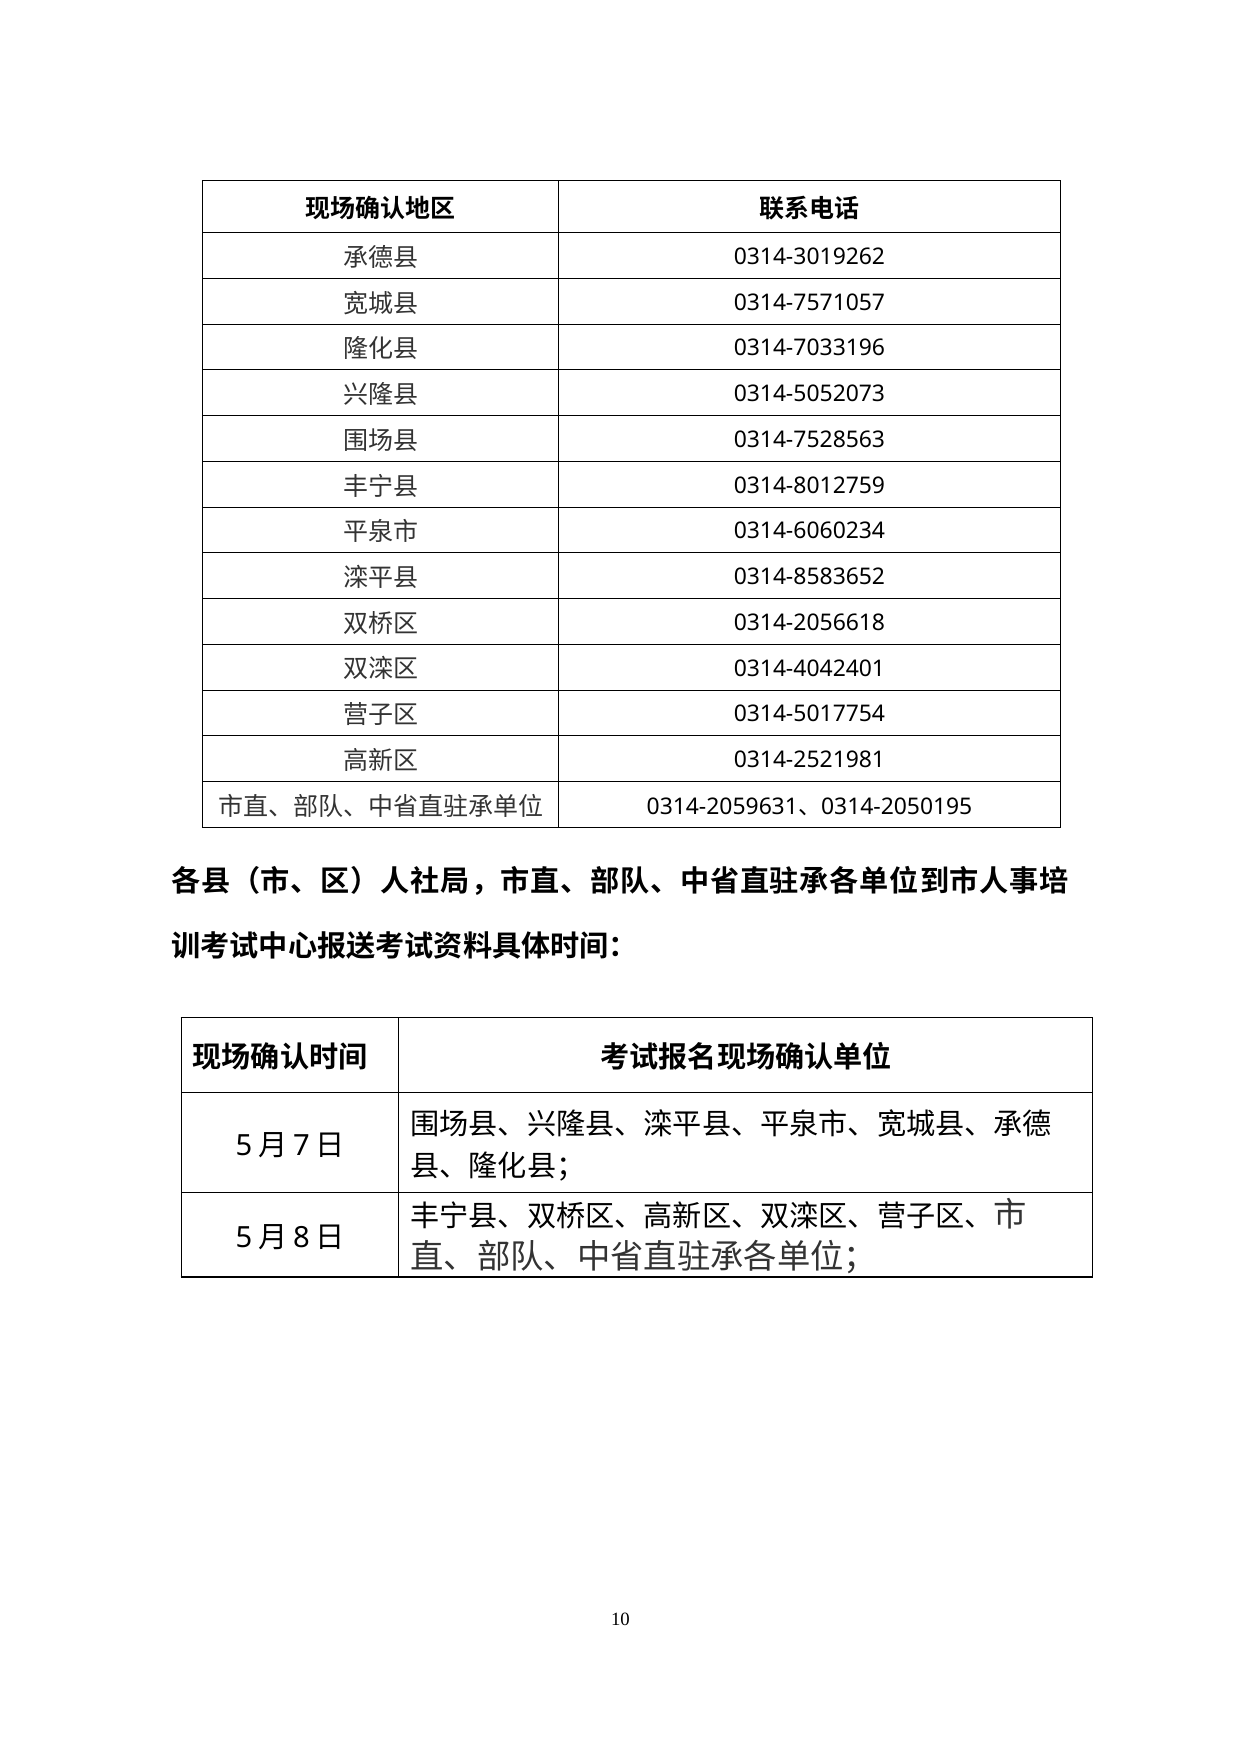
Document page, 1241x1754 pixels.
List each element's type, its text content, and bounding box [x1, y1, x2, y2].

table_cell 0314-8583652 [559, 553, 1060, 598]
table_header 现场确认时间 [182, 1018, 398, 1092]
table_cell 0314-5052073 [559, 370, 1060, 415]
table_header 现场确认地区 [203, 181, 558, 232]
table_cell 0314-6060234 [559, 508, 1060, 552]
table_cell 隆化县 [203, 325, 558, 369]
table_cell 0314-2056618 [559, 599, 1060, 644]
table_cell 0314-3019262 [559, 233, 1060, 278]
table_cell 市直、部队、中省直驻承单位 [203, 782, 558, 827]
table_cell 0314-5017754 [559, 691, 1060, 735]
table_cell 围场县、兴隆县、滦平县、平泉市、宽城县、承德县、隆化县； [399, 1093, 1092, 1192]
table_cell 0314-7528563 [559, 416, 1060, 461]
table_header 考试报名现场确认单位 [399, 1018, 1092, 1092]
table_cell 0314-2059631、0314-2050195 [559, 782, 1060, 827]
table_cell 丰宁县 [203, 462, 558, 507]
table_cell 高新区 [203, 736, 558, 781]
table_cell 5月7日 [182, 1093, 398, 1192]
table_cell 0314-8012759 [559, 462, 1060, 507]
table_cell 平泉市 [203, 508, 558, 552]
table_cell 丰宁县、双桥区、高新区、双滦区、营子区、市直、部队、中省直驻承各单位； [399, 1193, 1092, 1276]
table_cell 双滦区 [203, 645, 558, 689]
table_cell 兴隆县 [203, 370, 558, 415]
table_cell 承德县 [203, 233, 558, 278]
table_cell 0314-7571057 [559, 279, 1060, 324]
table_header 联系电话 [559, 181, 1060, 232]
text 各县（市、区）人社局，市直、部队、中省直驻承各单位到市人事培训考试中心报送考试资料具体时间： [171, 197, 1069, 977]
table_cell 双桥区 [203, 599, 558, 644]
table_cell 围场县 [203, 416, 558, 461]
table_cell 0314-7033196 [559, 325, 1060, 369]
table_cell 宽城县 [203, 279, 558, 324]
table_cell 5月8日 [182, 1193, 398, 1276]
table_cell 0314-4042401 [559, 645, 1060, 689]
table_cell 营子区 [203, 691, 558, 735]
table_cell 滦平县 [203, 553, 558, 598]
table_cell 0314-2521981 [559, 736, 1060, 781]
